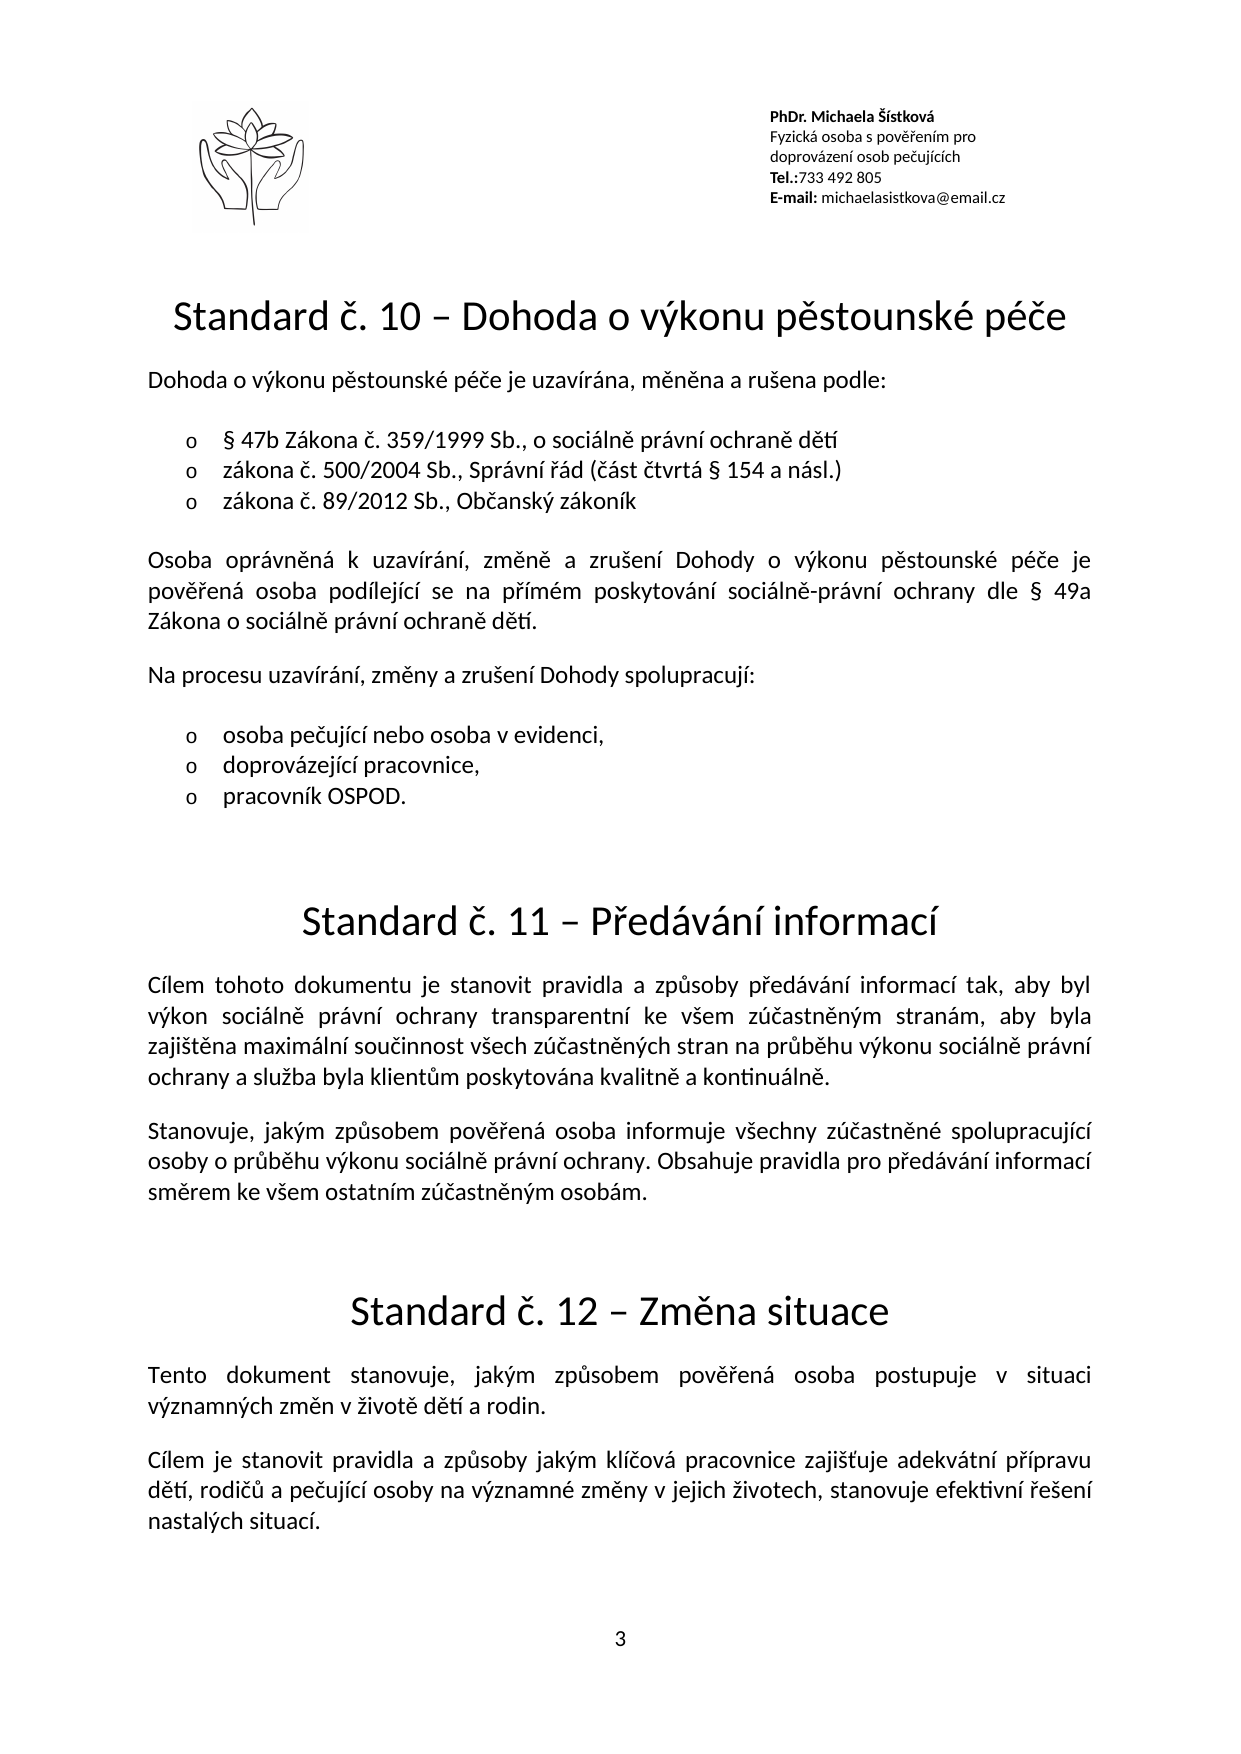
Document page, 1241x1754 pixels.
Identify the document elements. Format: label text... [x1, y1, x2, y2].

list pracovník OSPOD. [185, 780, 1093, 811]
text Standard č. 11 – Předávání informací [148, 894, 1093, 946]
list zákona č. 500/2004 Sb., Správní řád (část čtvrtá § 154 a násl.) [185, 454, 1093, 485]
text Osoba oprávněná k uzavírání, změně a zrušení Dohody o výkonu pěstounské péče je pověřená osoba podílející se na přímém poskytování sociálně-právní ochrany dle § 49a Zákona o sociálně právní ochraně dětí. [148, 544, 1093, 636]
text Standard č. 12 – Změna situace [148, 1284, 1093, 1336]
text Standard č. 10 – Dohoda o výkonu pěstounské péče [148, 288, 1093, 341]
text Stanovuje, jakým způsobem pověřená osoba informuje všechny zúčastněné spolupracující osoby o průběhu výkonu sociálně právní ochrany. Obsahuje pravidla pro předávání informací směrem ke všem ostatním zúčastněným osobám. [148, 1115, 1093, 1207]
list osoba pečující nebo osoba v evidenci, [185, 719, 1093, 750]
text Cílem tohoto dokumentu je stanovit pravidla a způsoby předávání informací tak, aby byl výkon sociálně právní ochrany transparentní ke všem zúčastněným stranám, aby byla zajištěna maximální součinnost všech zúčastněných stran na průběhu výkonu sociálně právní ochrany a služba byla klientům poskytována kvalitně a kontinuálně. [148, 969, 1093, 1092]
text Na procesu uzavírání, změny a zrušení Dohody spolupracují: [148, 659, 1093, 690]
list doprovázející pracovnice, [185, 750, 1093, 780]
list § 47b Zákona č. 359/1999 Sb., o sociálně právní ochraně dětí [185, 424, 1093, 454]
text Dohoda o výkonu pěstounské péče je uzavírána, měněna a rušena podle: [148, 364, 1093, 394]
text Cílem je stanovit pravidla a způsoby jakým klíčová pracovnice zajišťuje adekvátní přípravu dětí, rodičů a pečující osoby na významné změny v jejich životech, stanovuje efektivní řešení nastalých situací. [148, 1444, 1093, 1536]
list zákona č. 89/2012 Sb., Občanský zákoník [185, 485, 1093, 515]
picture [192, 101, 310, 233]
text Tento dokument stanovuje, jakým způsobem pověřená osoba postupuje v situaci významných změn v životě dětí a rodin. [148, 1359, 1093, 1421]
